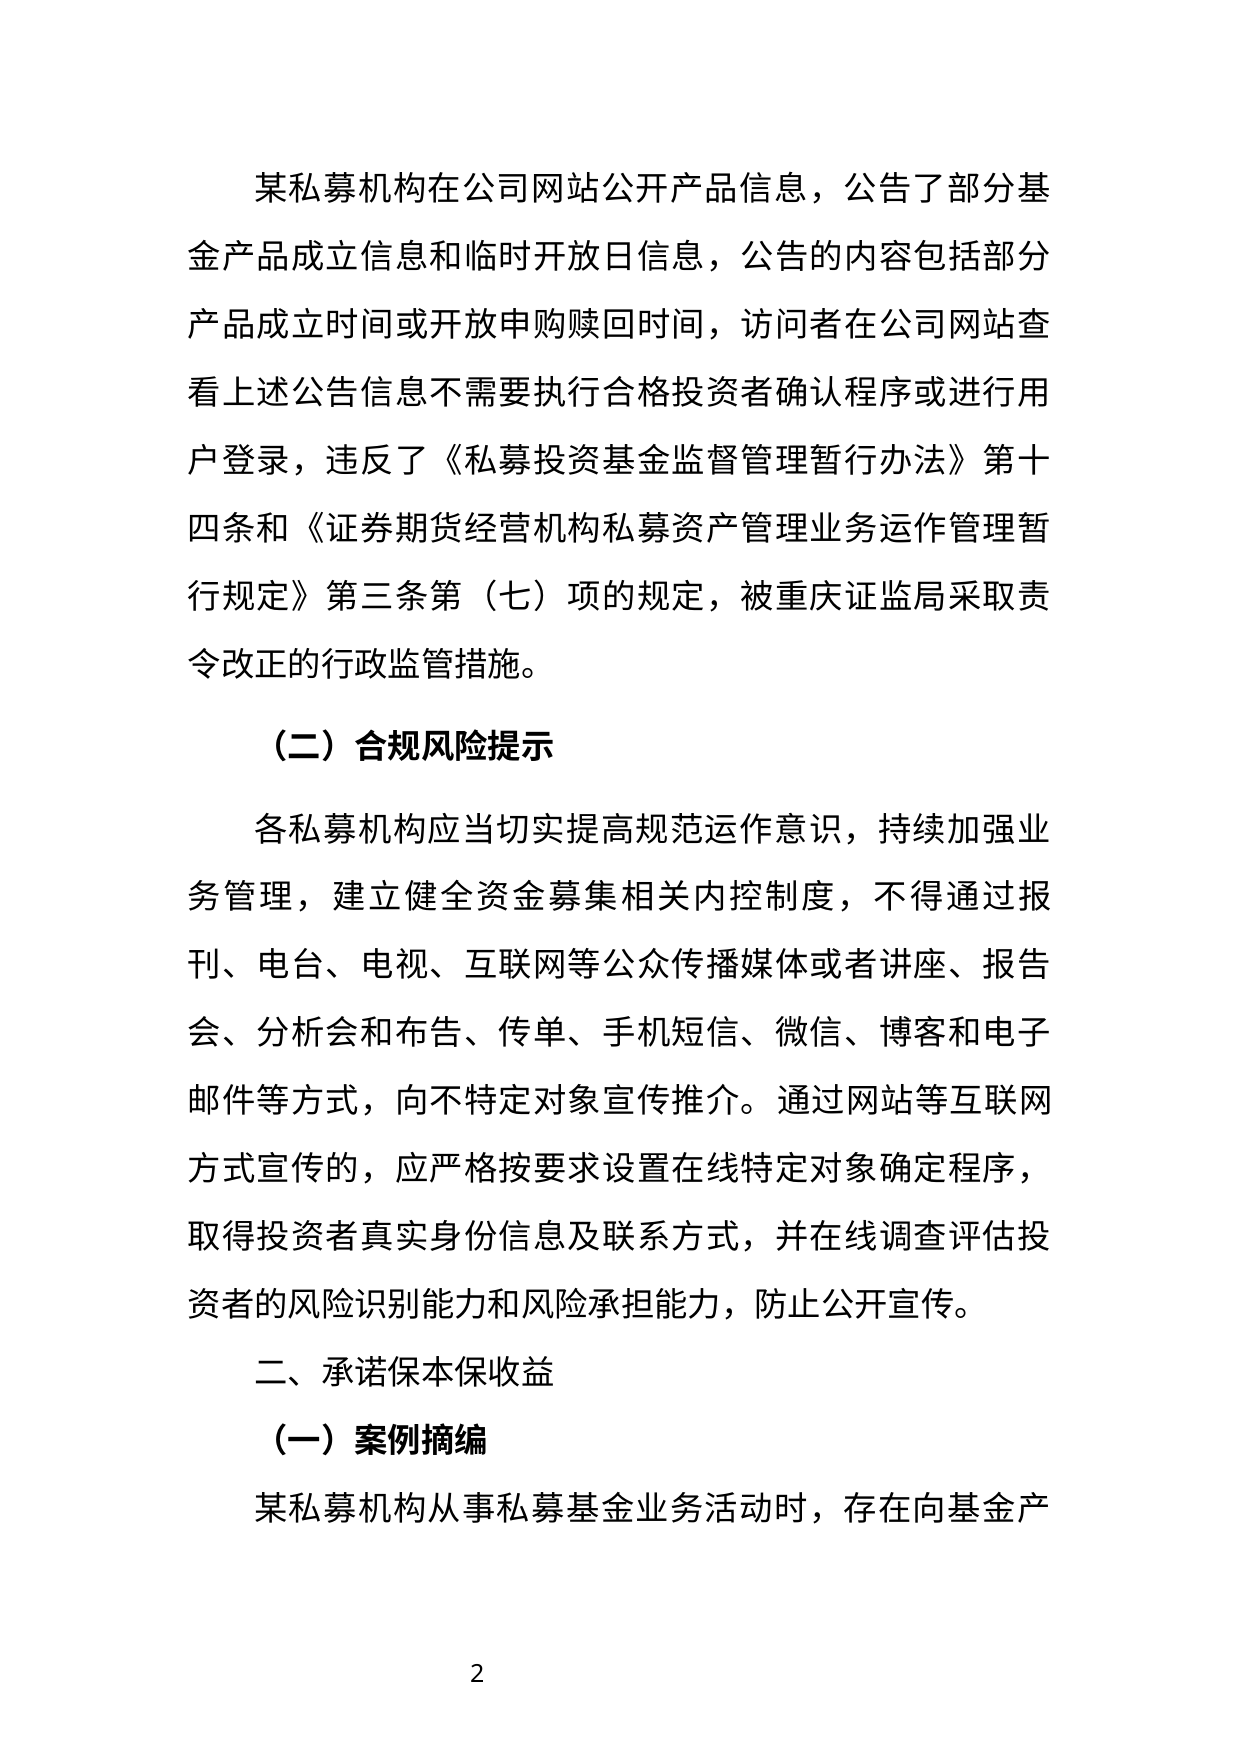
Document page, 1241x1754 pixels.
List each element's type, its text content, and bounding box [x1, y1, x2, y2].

text 某私募机构在公司网站公开产品信息，公告了部分基金产品成立信息和临时开放日信息，公告的内容包括部分产品成立时间或开放申购赎回时间，访问者在公司网站查看上述公告信息不需要执行合格投资者确认程序或进行用户登录，违反了《私募投资基金监督管理暂行办法》第十四条和《证券期货经营机构私募资产管理业务运作管理暂行规定》第三条第（七）项的规定，被重庆证监局采取责令改正的行政监管措施。 [187, 162, 1053, 686]
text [187, 1482, 1053, 1530]
text （一）案例摘编 [187, 1414, 1053, 1462]
text （二）合规风险提示 [187, 720, 1053, 768]
text 二、承诺保本保收益 [187, 1346, 1053, 1394]
text 各私募机构应当切实提高规范运作意识，持续加强业务管理，建立健全资金募集相关内控制度，不得通过报刊、电台、电视、互联网等公众传播媒体或者讲座、报告会、分析会和布告、传单、手机短信、微信、博客和电子邮件等方式，向不特定对象宣传推介。通过网站等互联网方式宣传的，应严格按要求设置在线特定对象确定程序，取得投资者真实身份信息及联系方式，并在线调查评估投资者的风险识别能力和风险承担能力，防止公开宣传。 [187, 802, 1053, 1326]
